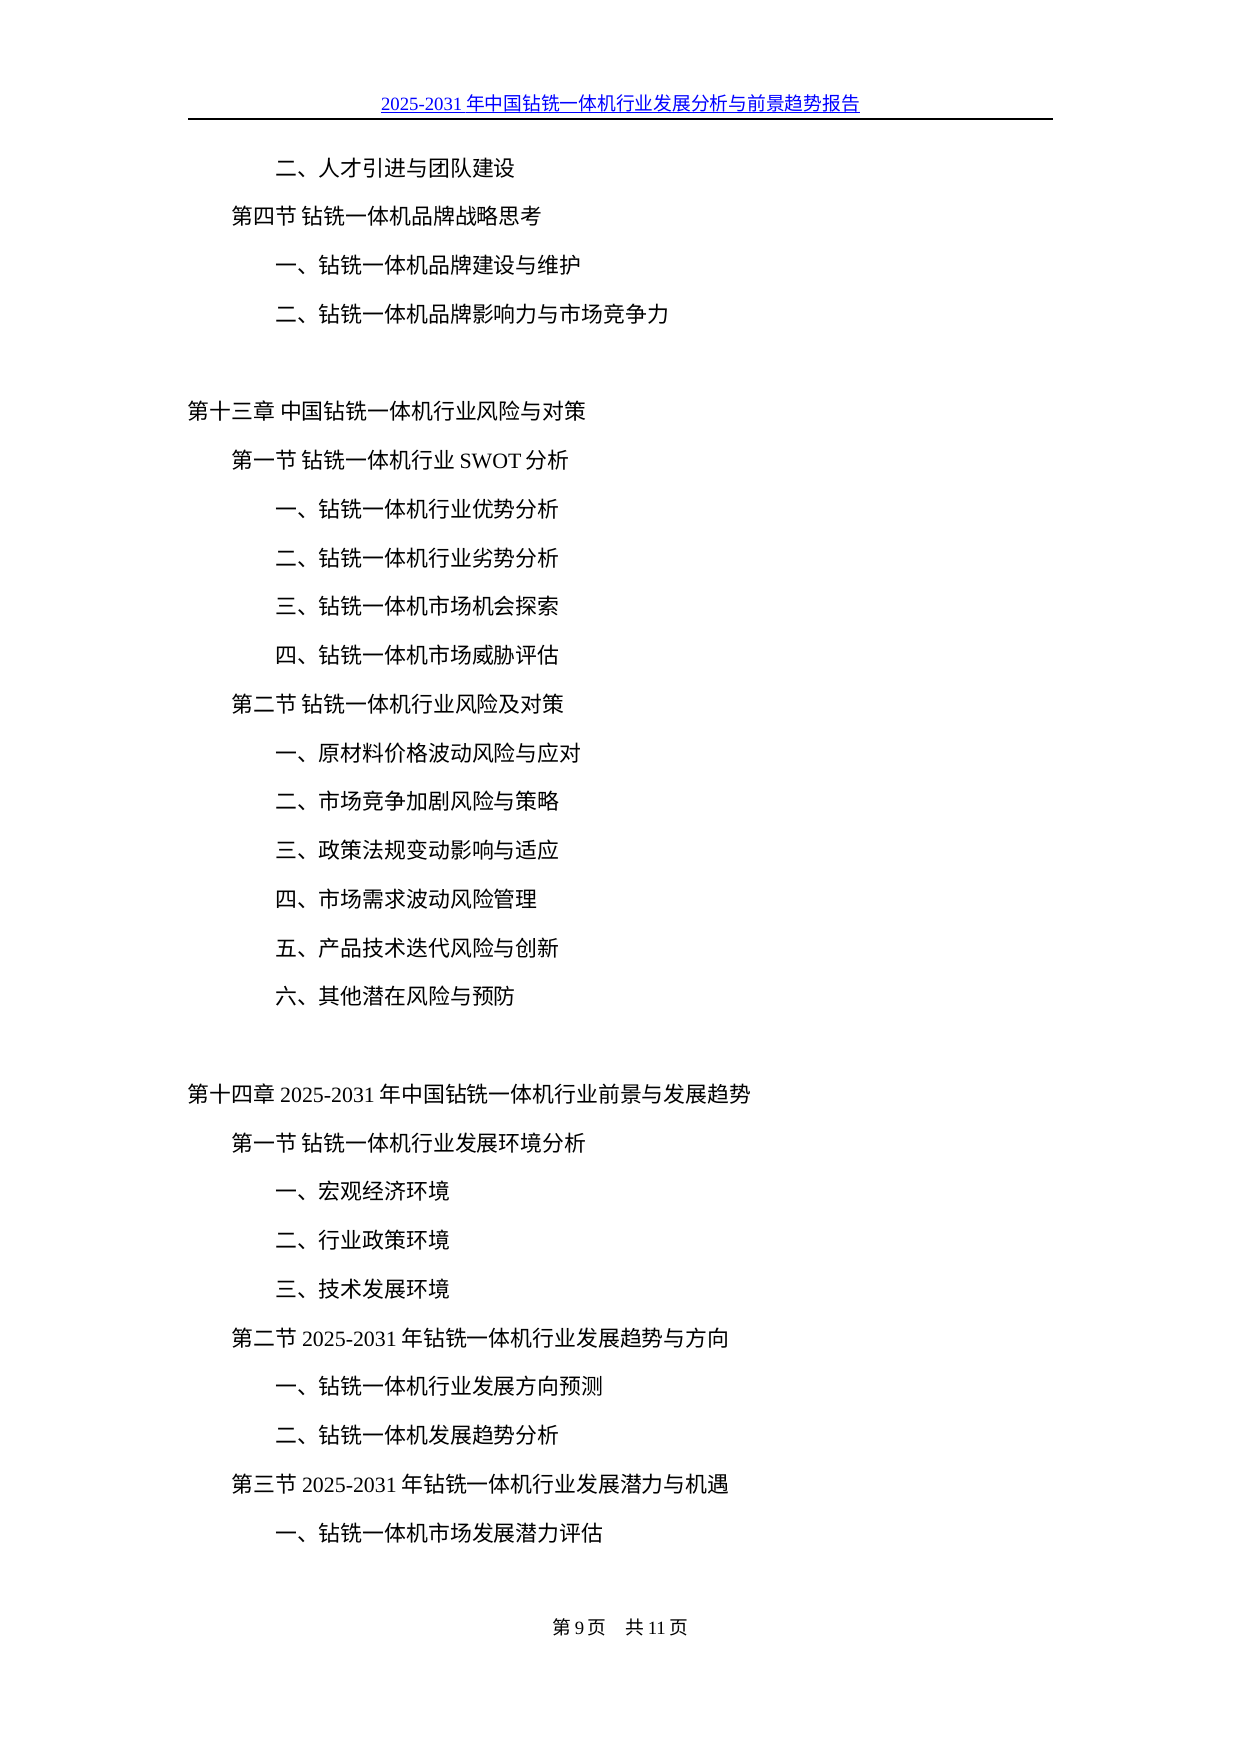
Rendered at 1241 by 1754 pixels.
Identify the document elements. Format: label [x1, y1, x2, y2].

text [187, 150, 1053, 1548]
